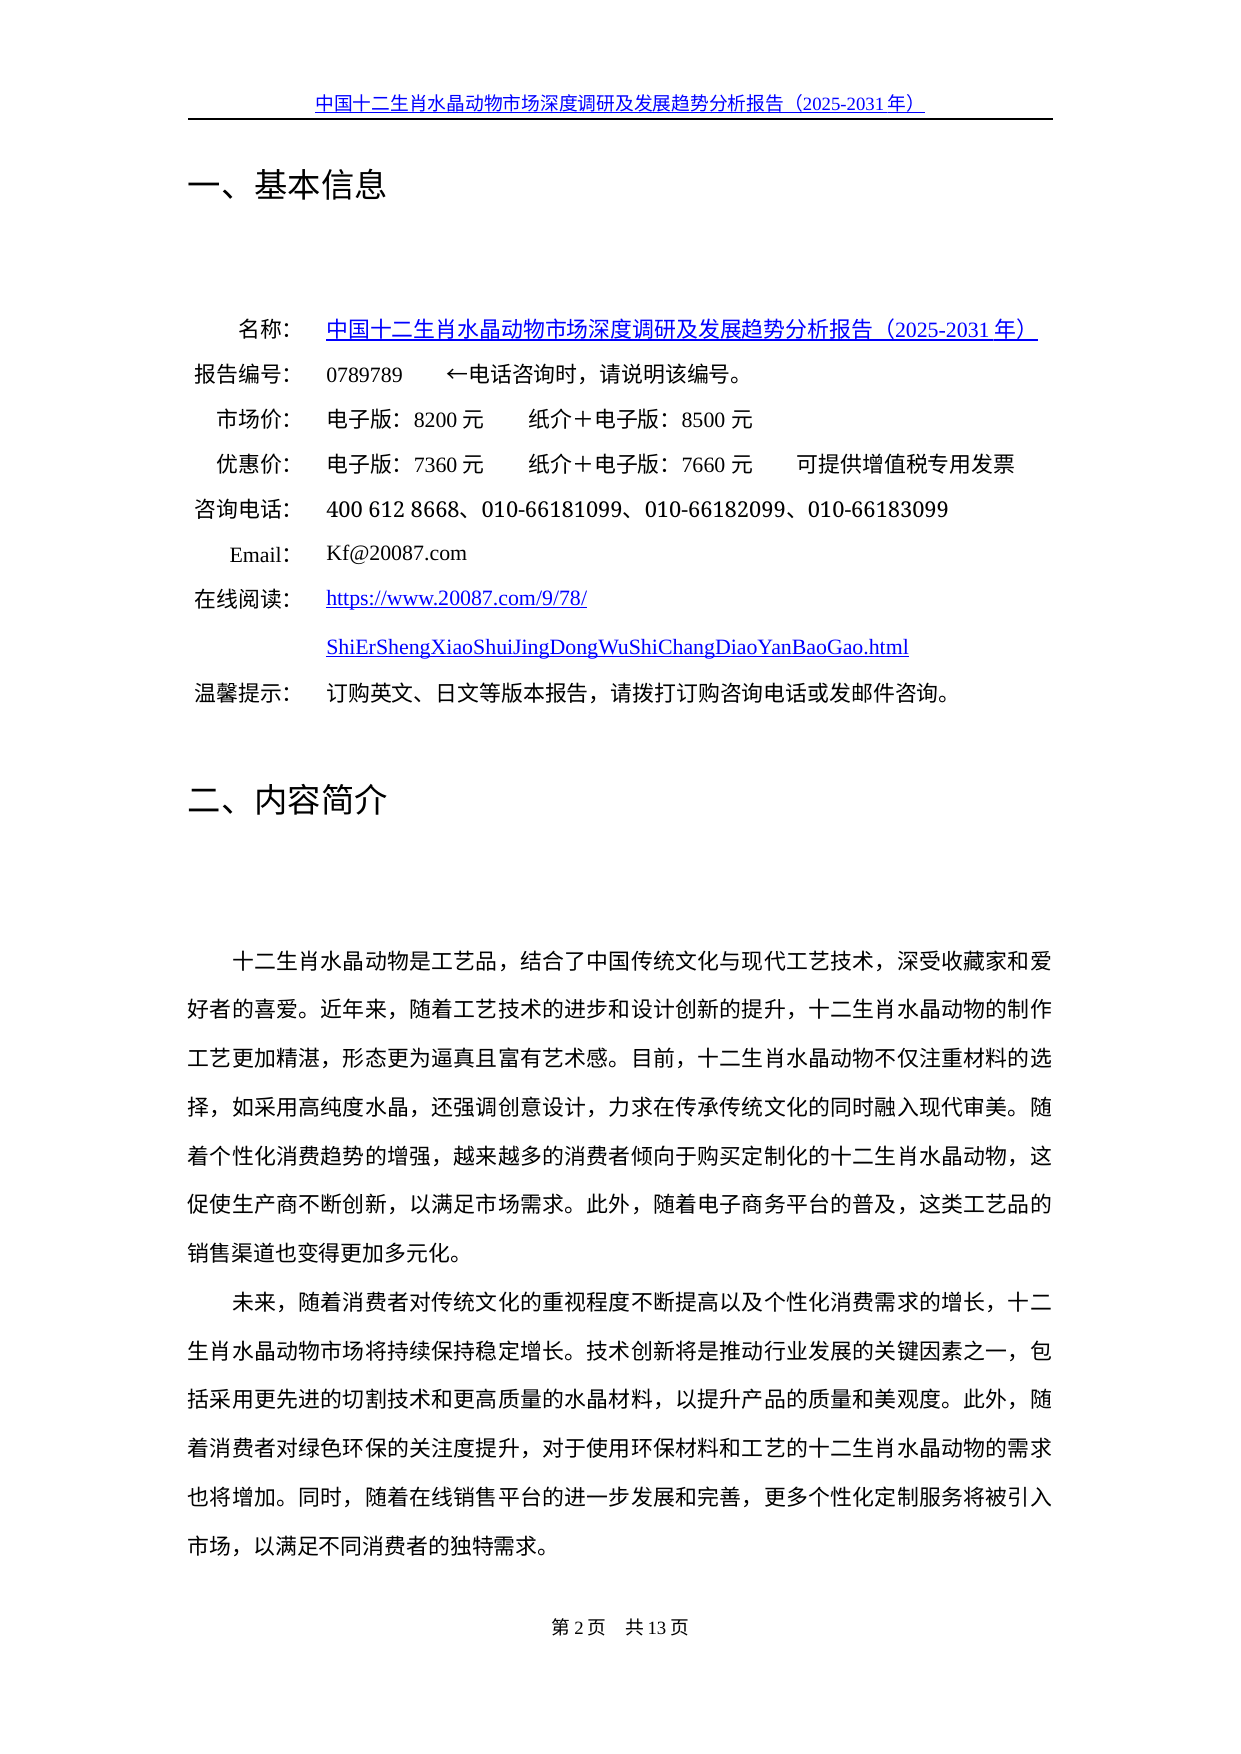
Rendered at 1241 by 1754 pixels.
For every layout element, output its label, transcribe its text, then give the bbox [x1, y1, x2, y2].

title 一、基本信息 [187, 150, 1053, 215]
table_cell 优惠价： [167, 447, 315, 492]
table_cell 温馨提示： [167, 675, 315, 720]
table_cell 0789789 ←电话咨询时，请说明该编号。 [315, 357, 1073, 402]
table_cell 报告编号： [167, 357, 315, 402]
table_cell 咨询电话： [167, 492, 315, 537]
table_header 名称： [167, 312, 315, 357]
table_cell Kf@20087.com [315, 537, 1073, 582]
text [187, 943, 1053, 1561]
table_cell [315, 582, 1073, 675]
table_header 中国十二生肖水晶动物市场深度调研及发展趋势分析报告（2025-2031年） [315, 312, 1073, 357]
table_cell 电子版：8200 元 纸介＋电子版：8500 元 [315, 402, 1073, 447]
table_cell 电子版：7360 元 纸介＋电子版：7660 元 可提供增值税专用发票 [315, 447, 1073, 492]
table_cell 订购英文、日文等版本报告，请拨打订购咨询电话或发邮件咨询。 [315, 675, 1073, 720]
table_cell 在线阅读： [167, 582, 315, 675]
table_cell Email： [167, 537, 315, 582]
table_cell 400 612 8668、010-66181099、010-66182099、010-66183099 [315, 492, 1073, 537]
title 二、内容简介 [187, 766, 1053, 831]
table_cell 市场价： [167, 402, 315, 447]
